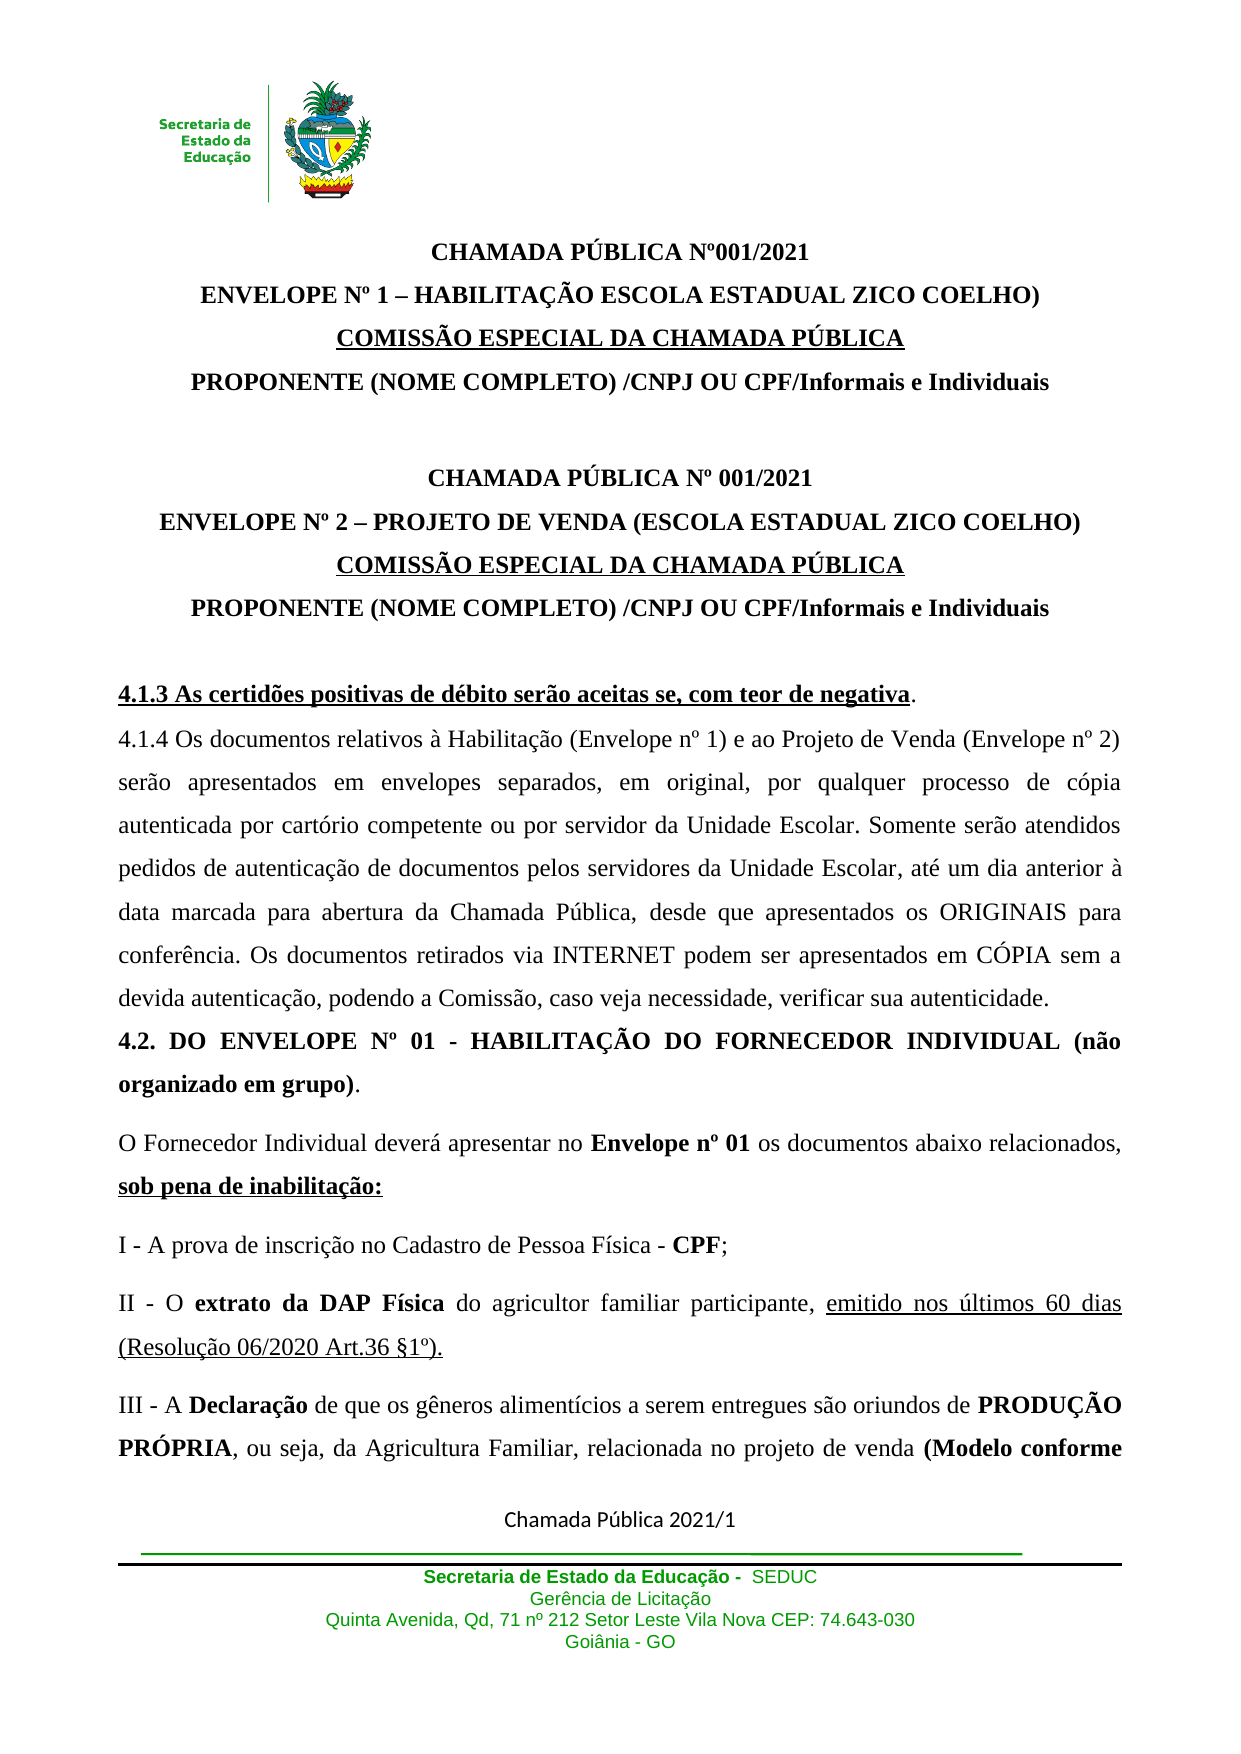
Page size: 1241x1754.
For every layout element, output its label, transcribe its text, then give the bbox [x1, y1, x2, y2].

text I - A prova de inscrição no Cadastro de Pessoa Física - CPF; [118, 1230, 1122, 1258]
picture [118, 73, 412, 210]
text O Fornecedor Individual deverá apresentar no Envelope nº 01 os documentos abaixo relacionados, sob pena de inabilitação: [118, 1128, 1122, 1200]
text ENVELOPE Nº 1 – HABILITAÇÃO ESCOLA ESTADUAL ZICO COELHO) [118, 280, 1122, 309]
text 4.1.3 As certidões positivas de débito serão aceitas se, com teor de negativa. [118, 679, 1122, 708]
text PROPONENTE (NOME COMPLETO) /CNPJ OU CPF/Informais e Individuais [118, 367, 1122, 395]
text COMISSÃO ESPECIAL DA CHAMADA PÚBLICA [118, 323, 1122, 352]
text CHAMADA PÚBLICA Nº001/2021 [118, 237, 1122, 266]
text PROPONENTE (NOME COMPLETO) /CNPJ OU CPF/Informais e Individuais [118, 593, 1122, 622]
text II - O extrato da DAP Física do agricultor familiar participante, emitido nos últimos 60 dias (Resolução 06/2020 Art.36 §1º). [118, 1288, 1122, 1360]
text 4.2. DO ENVELOPE Nº 01 - HABILITAÇÃO DO FORNECEDOR INDIVIDUAL (não organizado em grupo). [118, 1026, 1122, 1098]
text COMISSÃO ESPECIAL DA CHAMADA PÚBLICA [118, 550, 1122, 578]
text ENVELOPE Nº 2 – PROJETO DE VENDA (ESCOLA ESTADUAL ZICO COELHO) [118, 507, 1122, 535]
text 4.1.4 Os documentos relativos à Habilitação (Envelope nº 1) e ao Projeto de Venda (Envelope nº 2) serão apresentados em envelopes separados, em original, por qualquer processo de cópia autenticada por cartório competente ou por servidor da Unidade Escolar. Somente serão atendidos pedidos de autenticação de documentos pelos servidores da Unidade Escolar, até um dia anterior à data marcada para abertura da Chamada Pública, desde que apresentados os ORIGINAIS para conferência. Os documentos retirados via INTERNET podem ser apresentados em CÓPIA sem a devida autenticação, podendo a Comissão, caso veja necessidade, verificar sua autenticidade. [118, 724, 1122, 1012]
text CHAMADA PÚBLICA Nº 001/2021 [118, 463, 1122, 492]
